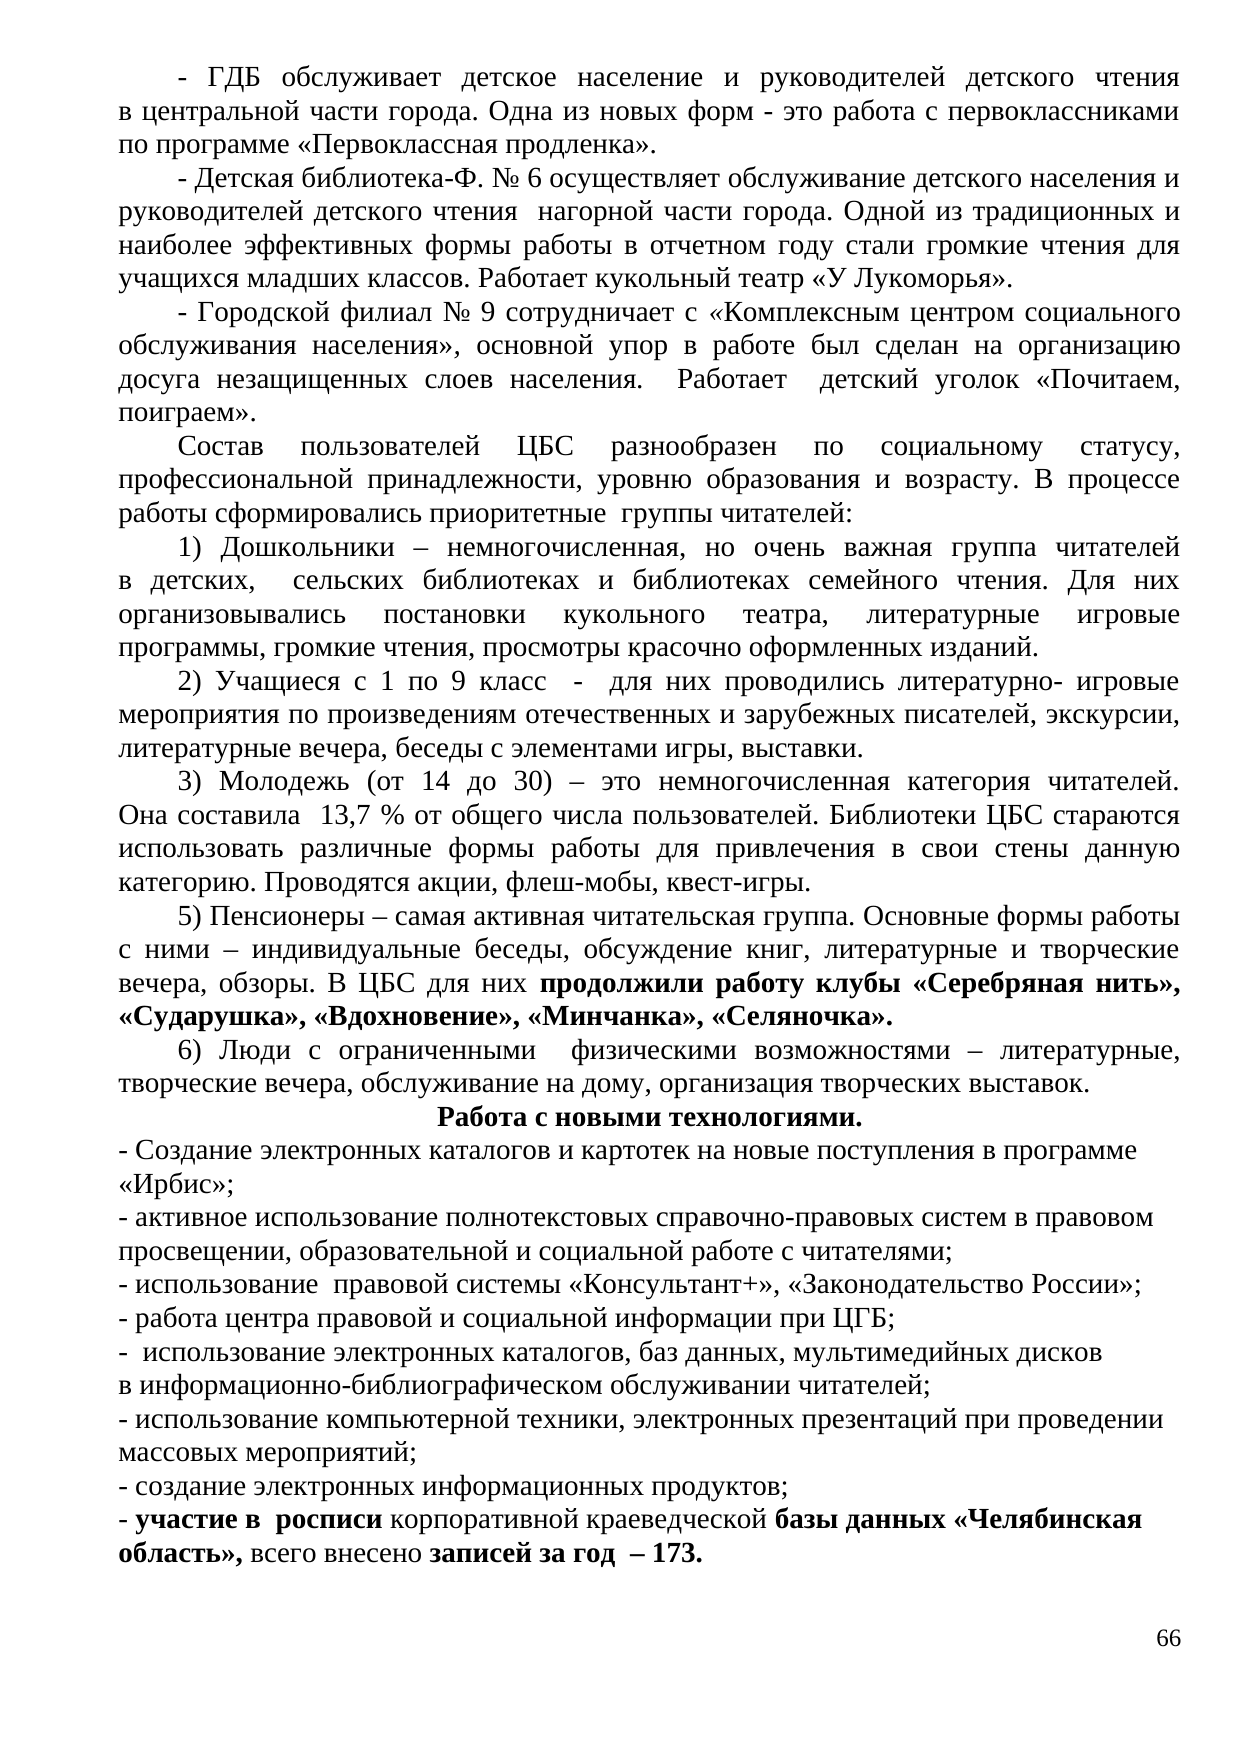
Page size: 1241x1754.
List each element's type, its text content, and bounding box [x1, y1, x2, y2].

text - использование компьютерной техники, электронных презентаций при проведении массовых мероприятий; [118, 1401, 1181, 1468]
text - участие в росписи корпоративной краеведческой базы данных «Челябинская область», всего внесено записей за год – 173. [118, 1501, 1181, 1568]
title 3) Молодежь (от 14 до 30) – это немногочисленная категория читателей. Она составила 13,7 % от общего числа пользователей. Библиотеки ЦБС стараются использовать различные формы работы для привлечения в свои стены данную категорию. Проводятся акции, флеш-мобы, квест-игры. [118, 763, 1181, 898]
text - работа центра правовой и социальной информации при ЦГБ; [118, 1300, 1181, 1334]
title 6) Люди с ограниченными физическими возможностями – литературные, творческие вечера, обслуживание на дому, организация творческих выставок. [118, 1032, 1181, 1099]
title 2) Учащиеся с 1 по 9 класс - для них проводились литературно- игровые мероприятия по произведениям отечественных и зарубежных писателей, экскурсии, литературные вечера, беседы с элементами игры, выставки. [118, 663, 1181, 763]
title 1) Дошкольники – немногочисленная, но очень важная группа читателей в детских, сельских библиотеках и библиотеках семейного чтения. Для них организовывались постановки кукольного театра, литературные игровые программы, громкие чтения, просмотры красочно оформленных изданий. [118, 529, 1181, 663]
title 5) Пенсионеры – самая активная читательская группа. Основные формы работы с ними – индивидуальные беседы, обсуждение книг, литературные и творческие вечера, обзоры. В ЦБС для них продолжили работу клубы «Серебряная нить», «Сударушка», «Вдохновение», «Минчанка», «Селяночка». [118, 898, 1181, 1032]
text - Городской филиал № 9 сотрудничает с «Комплексным центром социального обслуживания населения», основной упор в работе был сделан на организацию досуга незащищенных слоев населения. Работает детский уголок «Почитаем, поиграем». [118, 294, 1181, 428]
text - ГДБ обслуживает детское население и руководителей детского чтения в центральной части города. Одна из новых форм - это работа с первоклассниками по программе «Первоклассная продленка». [118, 59, 1181, 160]
text Работа с новыми технологиями. [118, 1099, 1181, 1132]
text - Создание электронных каталогов и картотек на новые поступления в программе «Ирбис»; [118, 1132, 1181, 1199]
text - активное использование полнотекстовых справочно-правовых систем в правовом просвещении, образовательной и социальной работе с читателями; [118, 1199, 1181, 1267]
text - использование электронных каталогов, баз данных, мультимедийных дисков в информационно-библиографическом обслуживании читателей; [118, 1334, 1181, 1401]
text - создание электронных информационных продуктов; [118, 1468, 1181, 1501]
text - Детская библиотека-Ф. № 6 осуществляет обслуживание детского населения и руководителей детского чтения нагорной части города. Одной из традиционных и наиболее эффективных формы работы в отчетном году стали громкие чтения для учащихся младших классов. Работает кукольный театр «У Лукоморья». [118, 160, 1181, 294]
title Состав пользователей ЦБС разнообразен по социальному статусу, профессиональной принадлежности, уровню образования и возрасту. В процессе работы сформировались приоритетные группы читателей: [118, 428, 1181, 529]
text - использование правовой системы «Консультант+», «Законодательство России»; [118, 1267, 1181, 1300]
